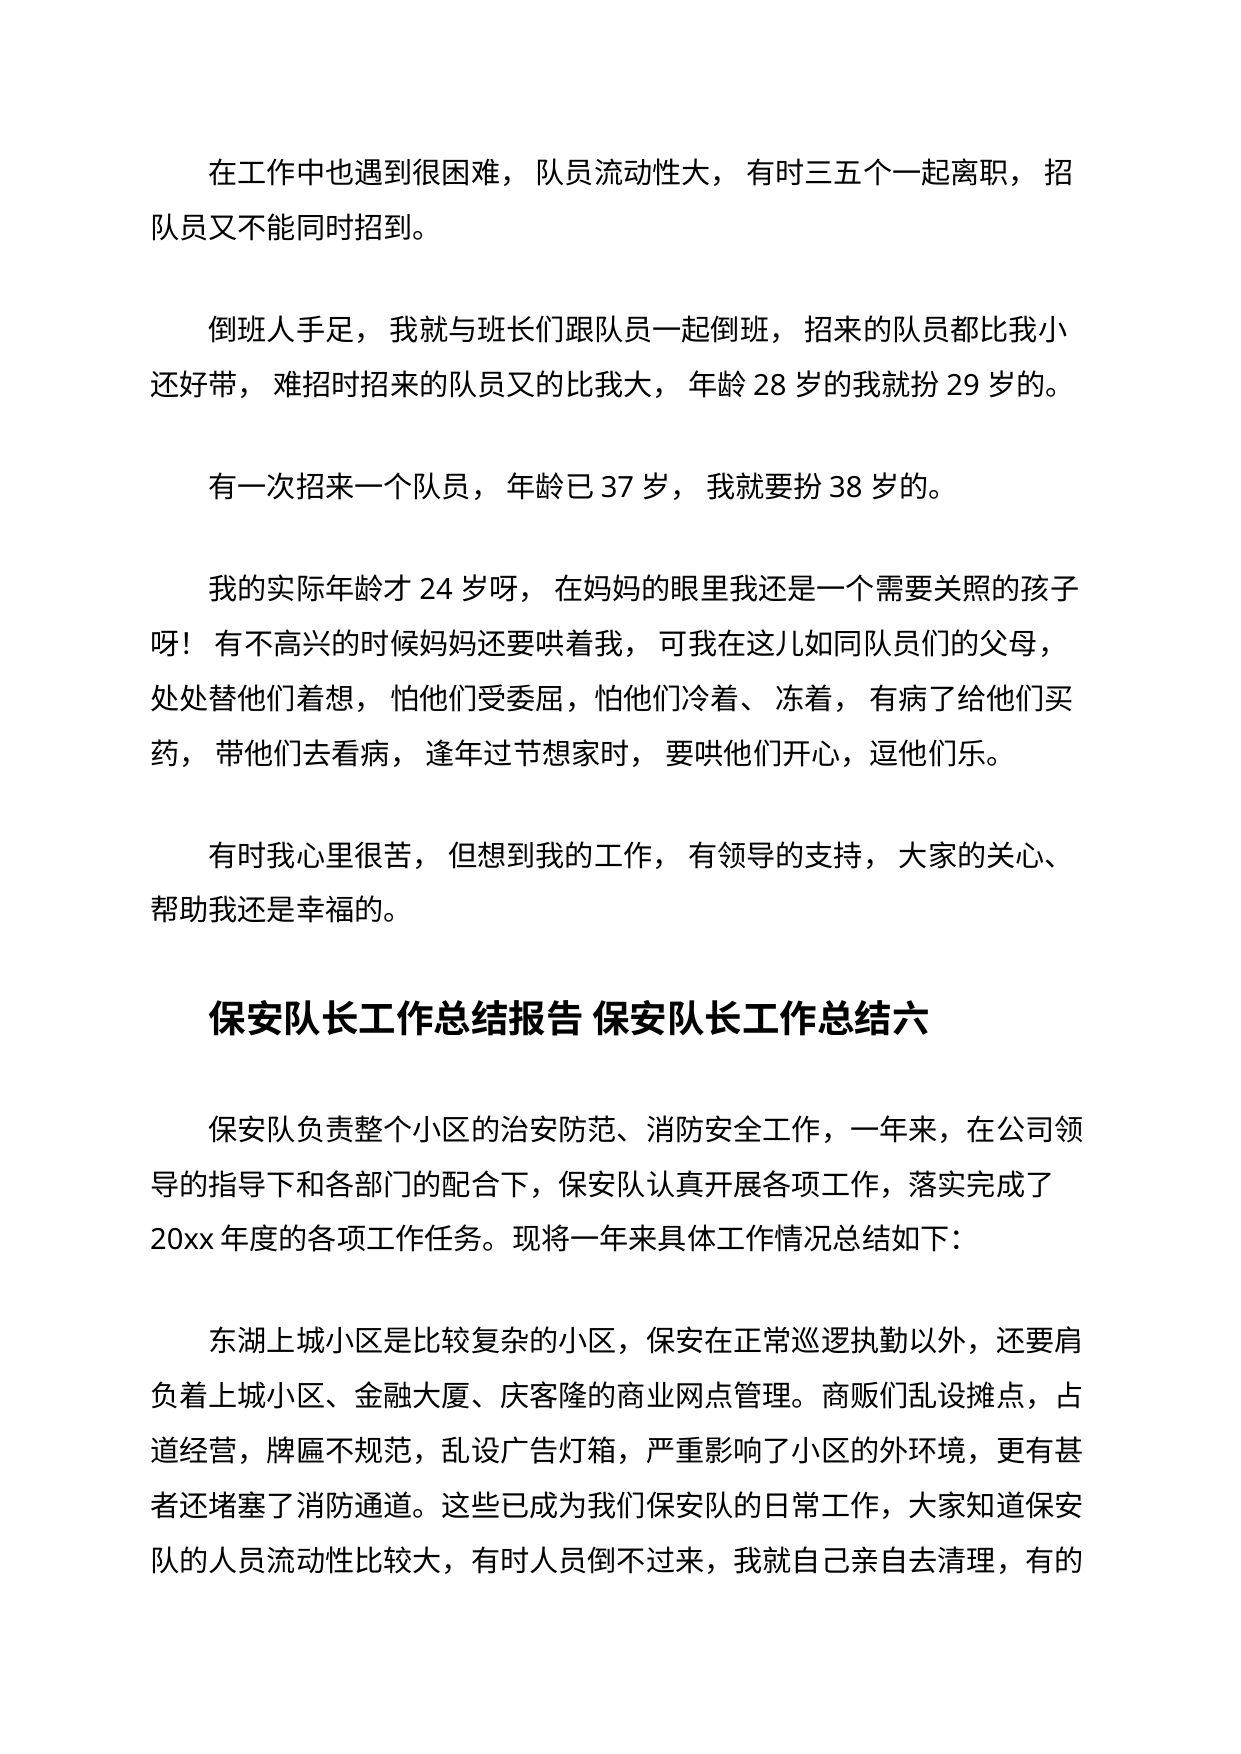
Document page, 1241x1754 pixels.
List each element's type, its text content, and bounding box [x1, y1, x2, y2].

text 有一次招来一个队员， 年龄已 37 岁， 我就要扮38 岁的。 [150, 463, 1090, 506]
text 保安队长工作总结报告 保安队长工作总结六 [150, 989, 1090, 1043]
text 倒班人手足， 我就与班长们跟队员一起倒班， 招来的队员都比我小还好带， 难招时招来的队员又的比我大， 年龄 28 岁的我就扮 29 岁的。 [150, 307, 1090, 404]
text 有时我心里很苦， 但想到我的工作， 有领导的支持， 大家的关心、 帮助我还是幸福的。 [150, 832, 1090, 929]
text 我的实际年龄才 24 岁呀， 在妈妈的眼里我还是一个需要关照的孩子呀！ 有不高兴的时候妈妈还要哄着我， 可我在这儿如同队员们的父母， 处处替他们着想， 怕他们受委屈，怕他们冷着、 冻着， 有病了给他们买药， 带他们去看病， 逢年过节想家时， 要哄他们开心，逗他们乐。 [150, 566, 1090, 773]
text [150, 1318, 1090, 1580]
text 保安队负责整个小区的治安防范、消防安全工作，一年来，在公司领导的指导下和各部门的配合下，保安队认真开展各项工作，落实完成了20xx年度的各项工作任务。现将一年来具体工作情况总结如下： [150, 1106, 1090, 1258]
text 在工作中也遇到很困难， 队员流动性大， 有时三五个一起离职， 招队员又不能同时招到。 [150, 150, 1090, 247]
